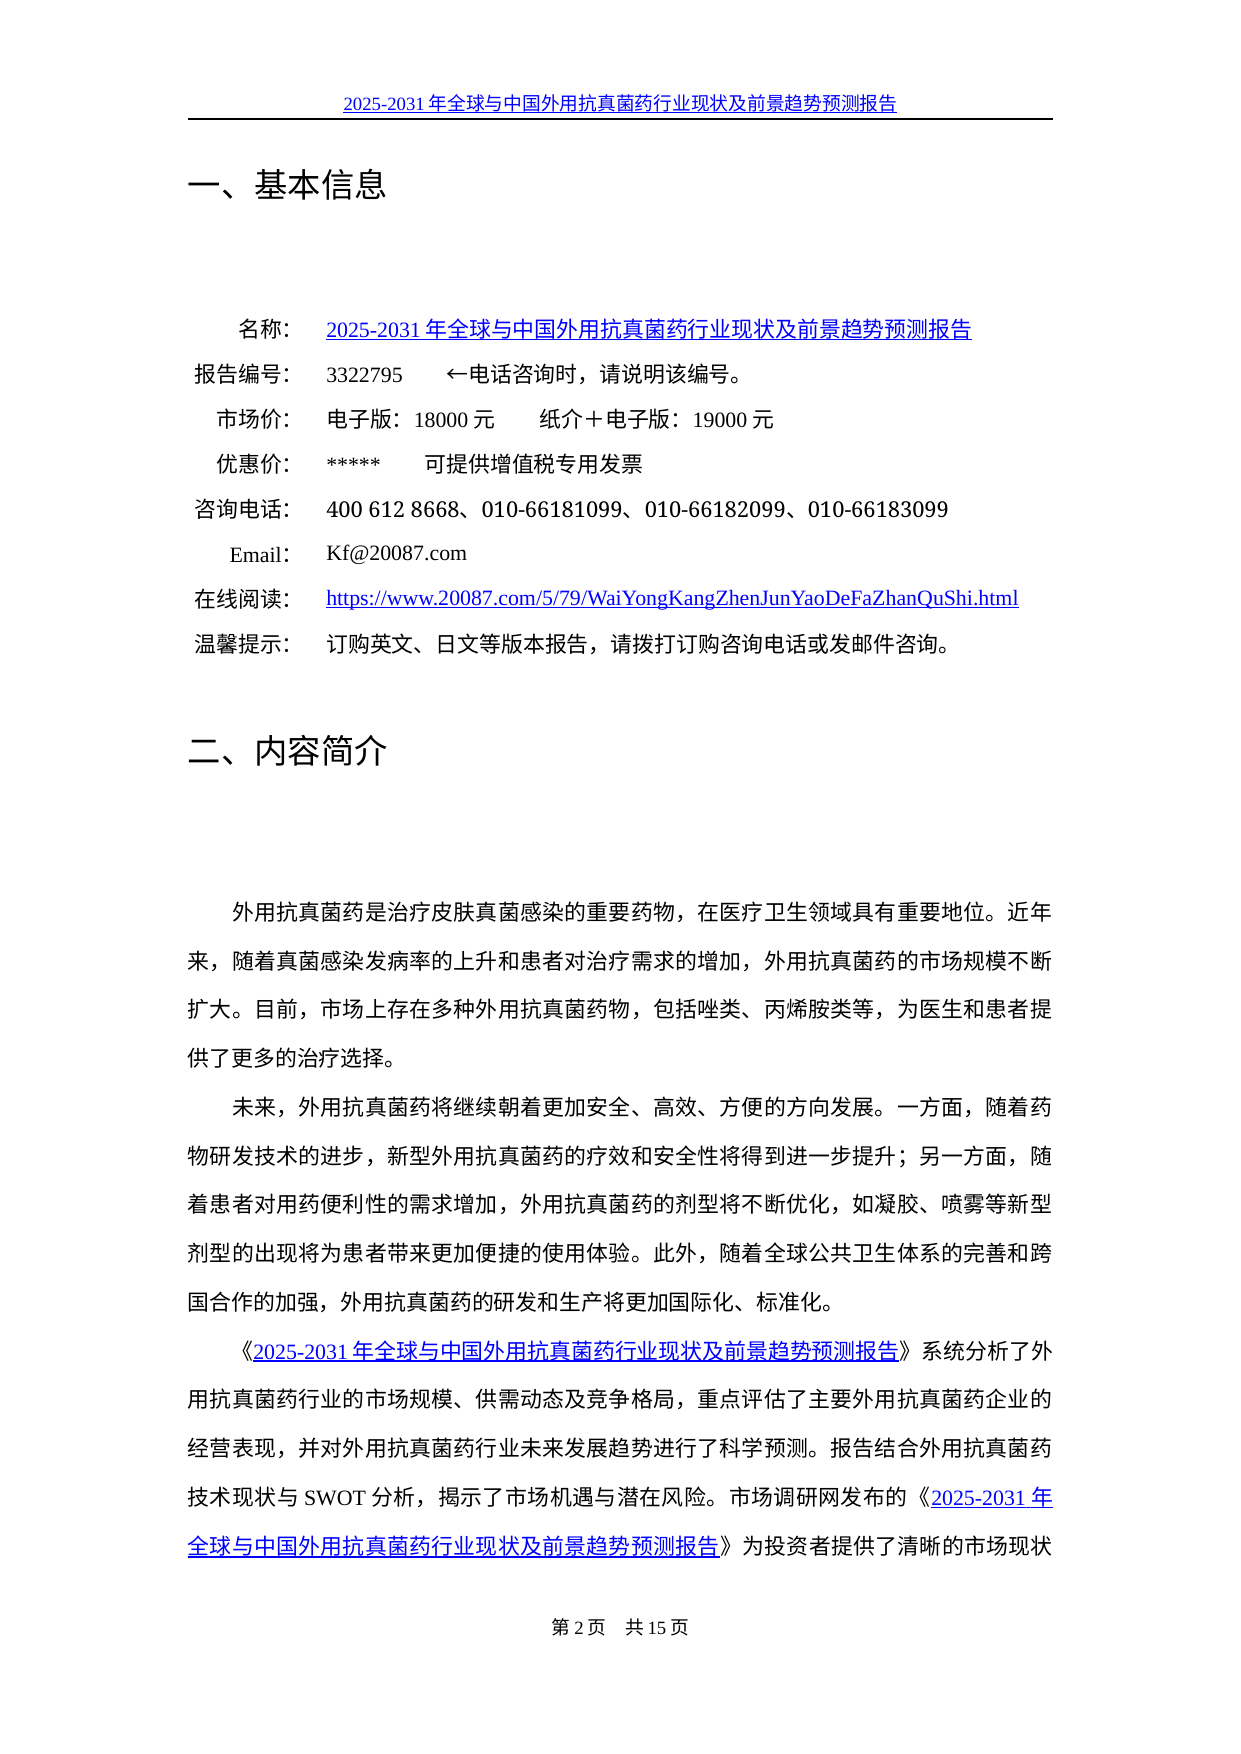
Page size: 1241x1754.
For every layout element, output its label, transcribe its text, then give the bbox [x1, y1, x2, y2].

table_cell Email： [167, 537, 315, 582]
table_cell [315, 582, 1073, 627]
table_cell 温馨提示： [167, 627, 315, 672]
table_cell 咨询电话： [167, 492, 315, 537]
table_cell Kf@20087.com [315, 537, 1073, 582]
table_cell 400 612 8668、010-66181099、010-66182099、010-66183099 [315, 492, 1073, 537]
table_header 名称： [167, 312, 315, 357]
table_cell ***** 可提供增值税专用发票 [315, 447, 1073, 492]
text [187, 894, 1053, 1561]
table_cell 3322795 ←电话咨询时，请说明该编号。 [315, 357, 1073, 402]
table_cell 电子版：18000 元 纸介＋电子版：19000 元 [315, 402, 1073, 447]
title 二、内容简介 [187, 717, 1053, 782]
table_cell 订购英文、日文等版本报告，请拨打订购咨询电话或发邮件咨询。 [315, 627, 1073, 672]
table_cell 报告编号： [167, 357, 315, 402]
table_cell 在线阅读： [167, 582, 315, 627]
table_cell 市场价： [167, 402, 315, 447]
table_header 2025-2031年全球与中国外用抗真菌药行业现状及前景趋势预测报告 [315, 312, 1073, 357]
table_cell 优惠价： [167, 447, 315, 492]
title 一、基本信息 [187, 150, 1053, 215]
